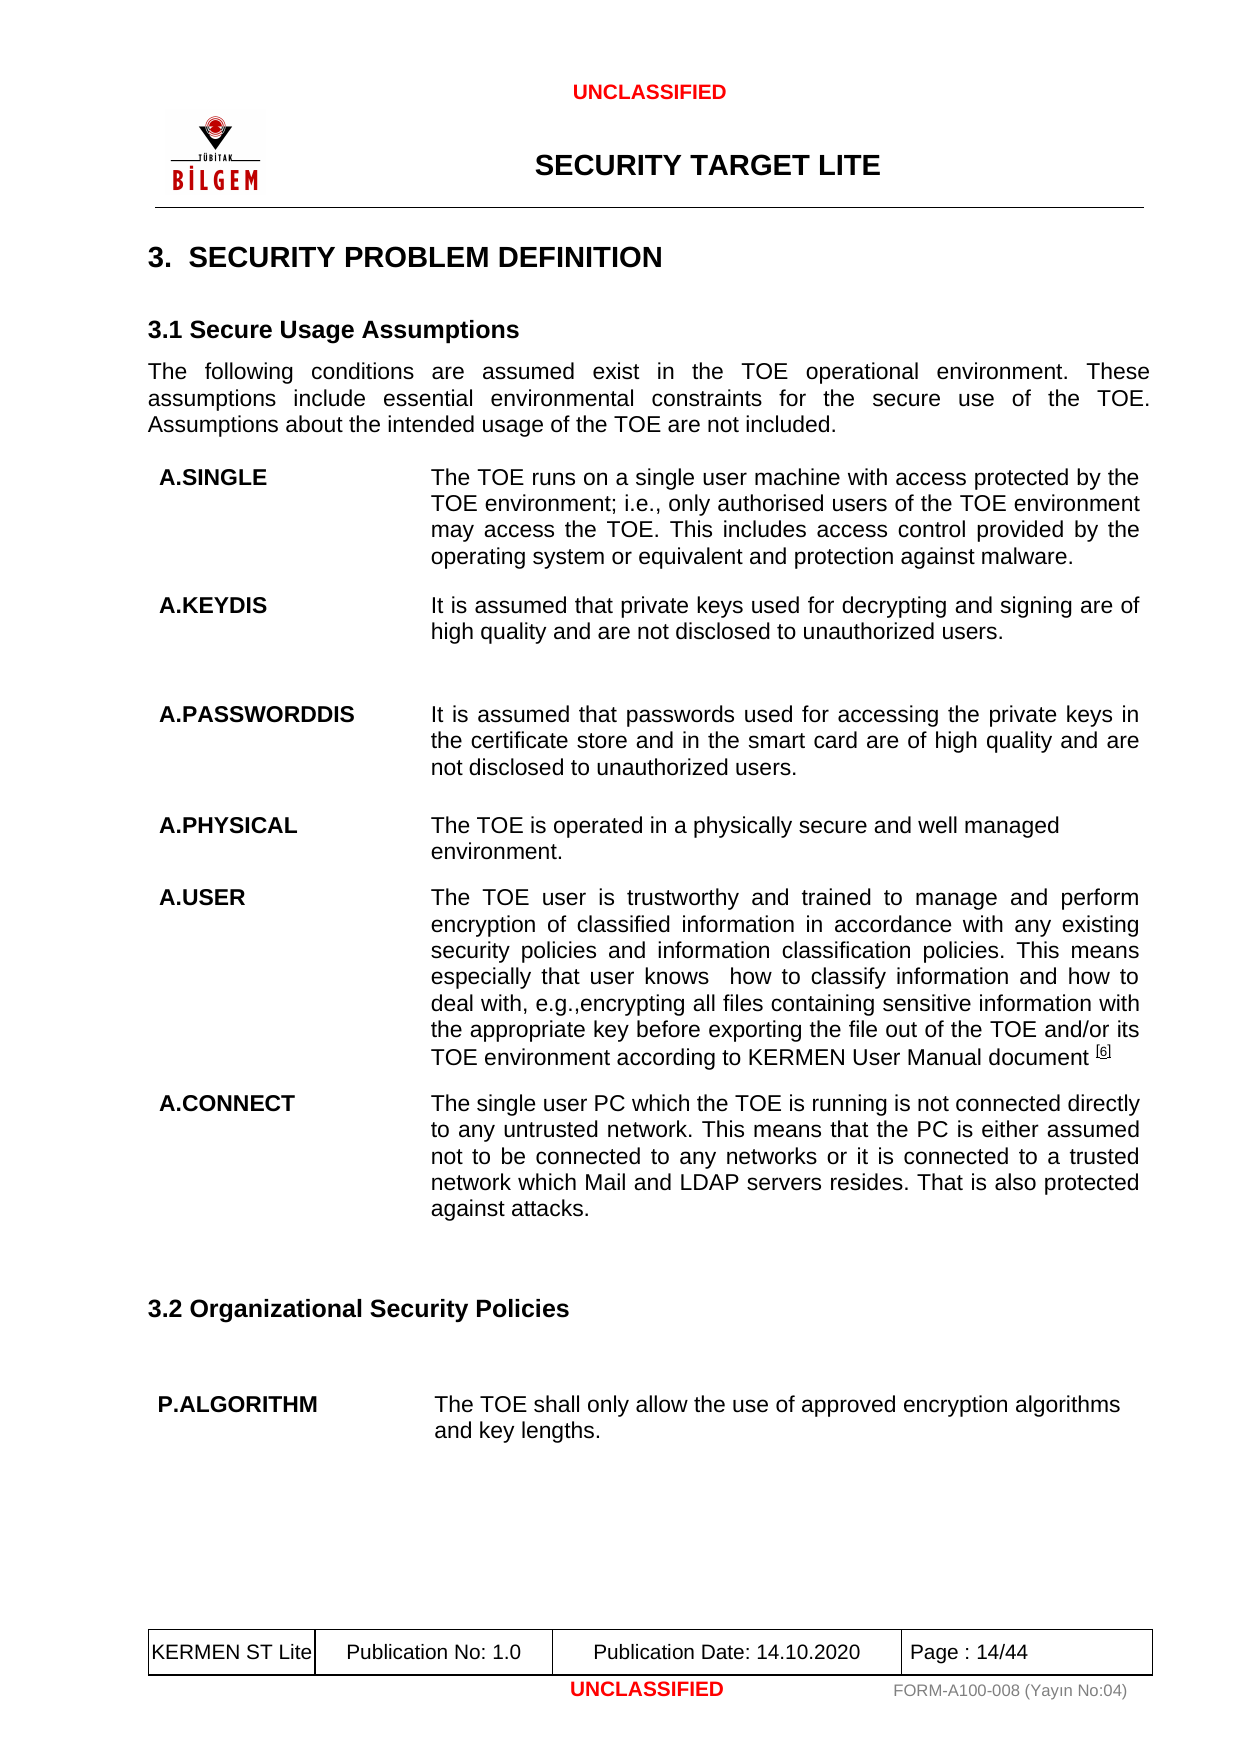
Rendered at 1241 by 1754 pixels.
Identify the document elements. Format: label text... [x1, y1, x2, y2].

table_header The TOE shall only allow the use of approved encryption algorithms and key lengths. [427, 1391, 1167, 1536]
table_header A.SINGLE [148, 464, 419, 592]
table_cell The TOE is operated in a physically secure and well managed environment. [419, 812, 1152, 884]
table_cell A.USER [148, 884, 419, 1090]
table_cell A.KEYDIS [148, 592, 419, 701]
table_cell It is assumed that private keys used for decrypting and signing are of high quality and are not disclosed to unauthorized users. [419, 592, 1152, 701]
subtitle SecurIty Problem DEFINITION [148, 240, 1152, 273]
table_cell The single user PC which the TOE is running is not connected directly to any untrusted network. This means that the PC is either assumed not to be connected to any networks or it is connected to a trusted network which Mail and LDAP servers resides. That is also protected against attacks. [419, 1090, 1152, 1269]
text The following conditions are assumed exist in the TOE operational environment. These assumptions include essential environmental constraints for the secure use of the TOE. Assumptions about the intended usage of the TOE are not included. [148, 358, 1152, 437]
table_cell A.PASSWORDDIS [148, 701, 419, 812]
table_header P.ALGORITHM [150, 1391, 427, 1536]
table_cell It is assumed that passwords used for accessing the private keys in the certificate store and in the smart card are of high quality and are not disclosed to unauthorized users. [419, 701, 1152, 812]
table_cell A.CONNECT [148, 1090, 419, 1269]
table_header The TOE runs on a single user machine with access protected by the TOE environment; i.e., only authorised users of the TOE environment may access the TOE. This includes access control provided by the operating system or equivalent and protection against malware. [419, 464, 1152, 592]
table_cell A.PHYSICAL [148, 812, 419, 884]
subtitle Secure Usage Assumptions [148, 315, 1152, 344]
picture [165, 109, 267, 195]
table_cell The TOE user is trustworthy and trained to manage and perform encryption of classified information in accordance with any existing security policies and information classification policies. This means especially that user knows how to classify information and how to deal with, e.g.,encrypting all files containing sensitive information with the appropriate key before exporting the file out of the TOE and/or its TOE environment according to KERMEN User Manual document [6] [419, 884, 1152, 1090]
subtitle Organizational Security Policies [148, 1294, 1152, 1323]
